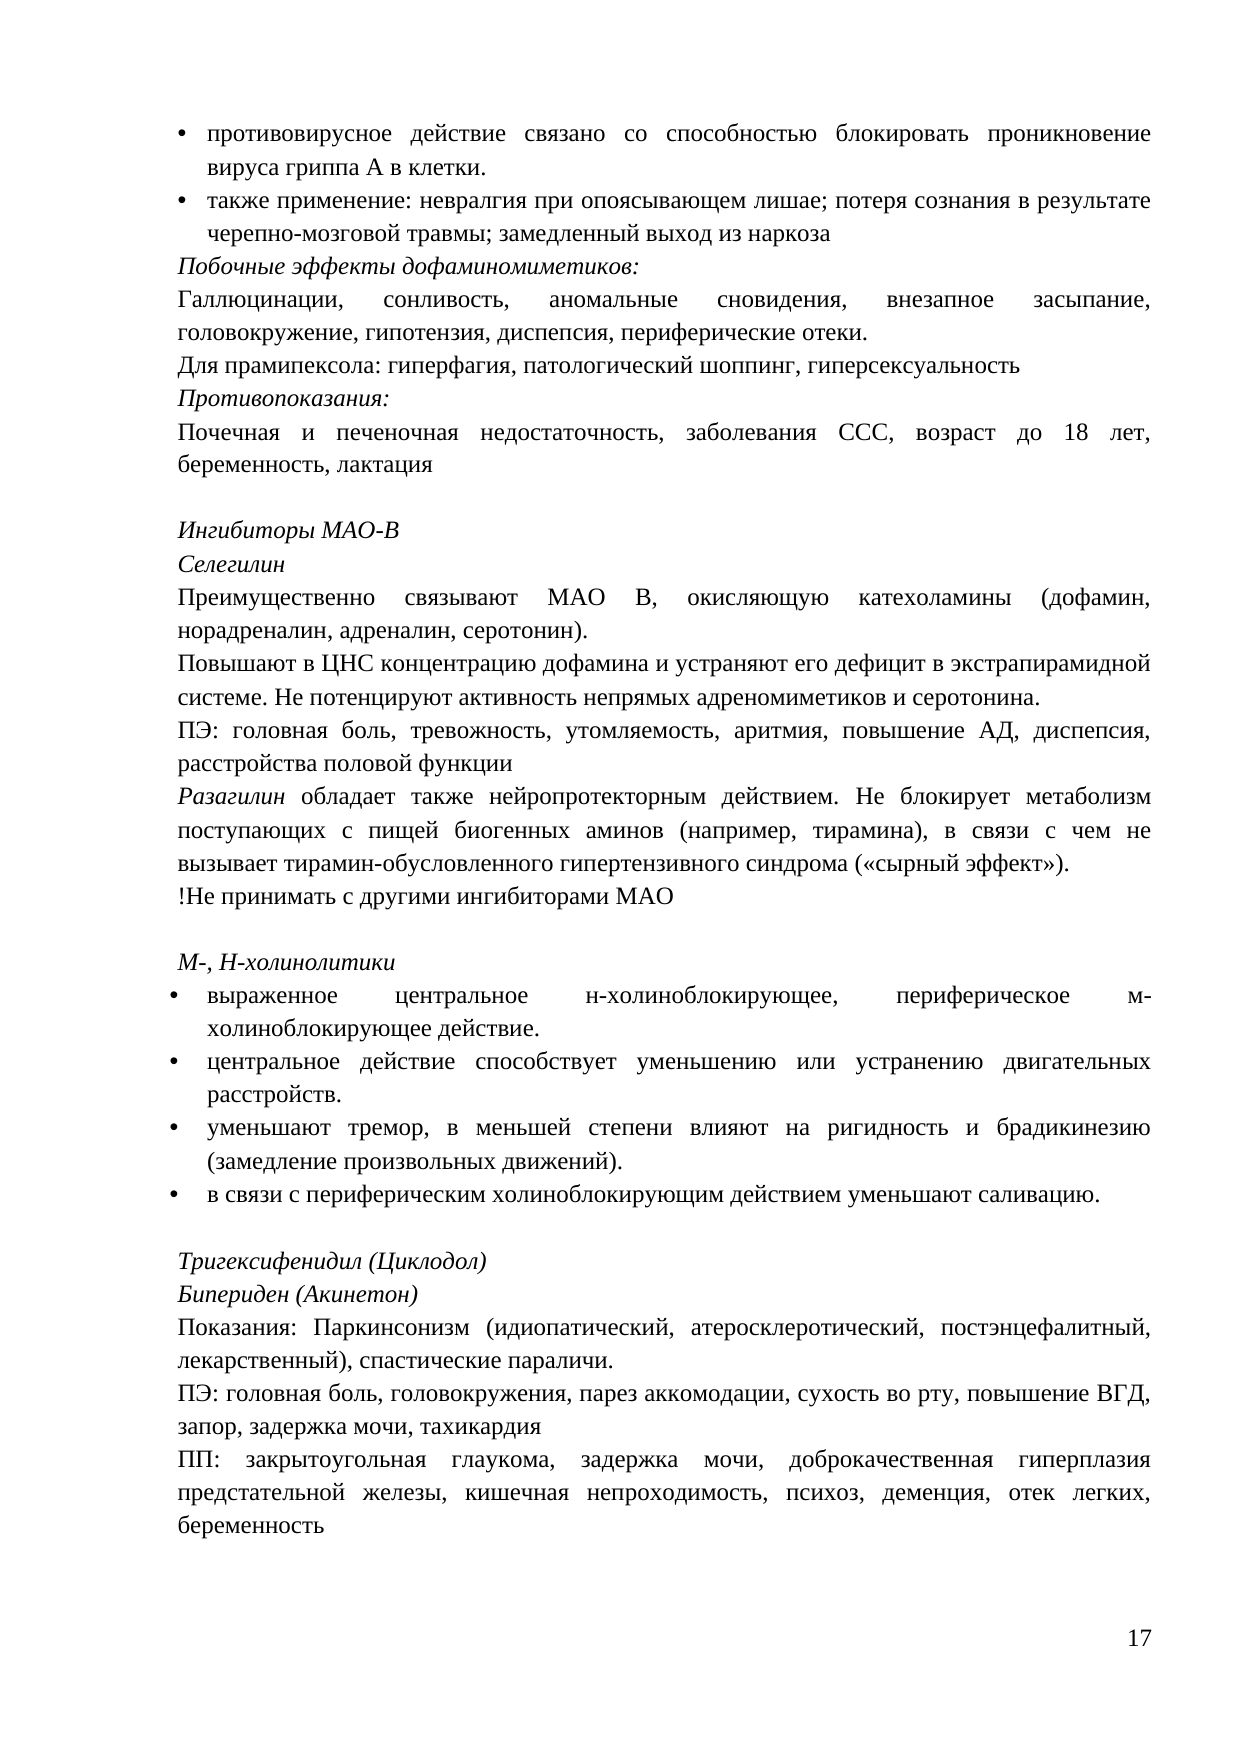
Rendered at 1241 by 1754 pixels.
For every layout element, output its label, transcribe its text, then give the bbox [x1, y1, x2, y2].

text Почечная и печеночная недостаточность, заболевания ССС, возраст до 18 лет, беременность, лактация [177, 417, 1152, 478]
text М-, Н-холинолитики [177, 947, 1152, 976]
text ПЭ: головная боль, головокружения, парез аккомодации, сухость во рту, повышение ВГД, запор, задержка мочи, тахикардия [177, 1378, 1152, 1439]
text Ингибиторы МАО-В [177, 516, 1152, 544]
list ﻿﻿противовирусное действие связано со способностью блокировать проникновение вируса гриппа А в клетки. [177, 118, 1152, 181]
text Побочные эффекты дофаминомиметиков: [177, 251, 1152, 280]
text ﻿﻿ПЭ: головная боль, тревожность, утомляемость, аритмия, повышение АД, диспепсия, расстройства половой функции [177, 715, 1152, 777]
text Селегилин [177, 549, 1152, 577]
text ﻿﻿Разагилин обладает также нейропротекторным действием. Не блокирует метаболизм поступающих с пищей биогенных аминов (например, тирамина), в связи с чем не вызывает тирамин-обусловленного гипертензивного синдрома («сырный эффект»). [177, 781, 1152, 877]
list ﻿﻿также применение: невралгия при опоясывающем лишае; потеря сознания в результате черепно-мозговой травмы; замедленный выход из наркоза [177, 185, 1152, 247]
text Для прамипексола: гиперфагия, патологический шоппинг, гиперсексуальность [177, 351, 1152, 379]
text Противопоказания: [177, 383, 1152, 412]
text ﻿﻿Повышают в ЦНС концентрацию дофамина и устраняют его дефицит в экстрапирамидной системе. Не потенцируют активность непрямых адреномиметиков и серотонина. [177, 648, 1152, 711]
text Бипериден (Акинетон) [177, 1279, 1152, 1307]
text Галлюцинации, сонливость, аномальные сновидения, внезапное засыпание, головокружение, гипотензия, диспепсия, периферические отеки. [177, 284, 1152, 346]
text ﻿﻿Преимущественно связывают МАО В, окисляющую катехоламины (дофамин, норадреналин, адреналин, серотонин). [177, 582, 1152, 644]
list центральное действие способствует уменьшению или устранению двигательных расстройств. [169, 1046, 1152, 1108]
list выраженное центральное н-холиноблокирующее, периферическое м-холиноблокирующее действие. [169, 980, 1152, 1042]
list ﻿﻿в связи с периферическим холиноблокирующим действием уменьшают саливацию. [169, 1179, 1152, 1208]
text ПП: закрытоугольная глаукома, задержка мочи, доброкачественная гиперплазия предстательной железы, кишечная непроходимость, психоз, деменция, отек легких, беременность [177, 1444, 1152, 1539]
text Показания: Паркинсонизм (идиопатический, атеросклеротический, постэнцефалитный, лекарственный), спастические параличи. [177, 1312, 1152, 1373]
text Тригексифенидил (Циклодол) [177, 1246, 1152, 1274]
list ﻿﻿уменьшают тремор, в меньшей степени влияют на ригидность и брадикинезию (замедление произвольных движений). [169, 1112, 1152, 1175]
text !Не принимать с другими ингибиторами МАО [177, 881, 1152, 910]
